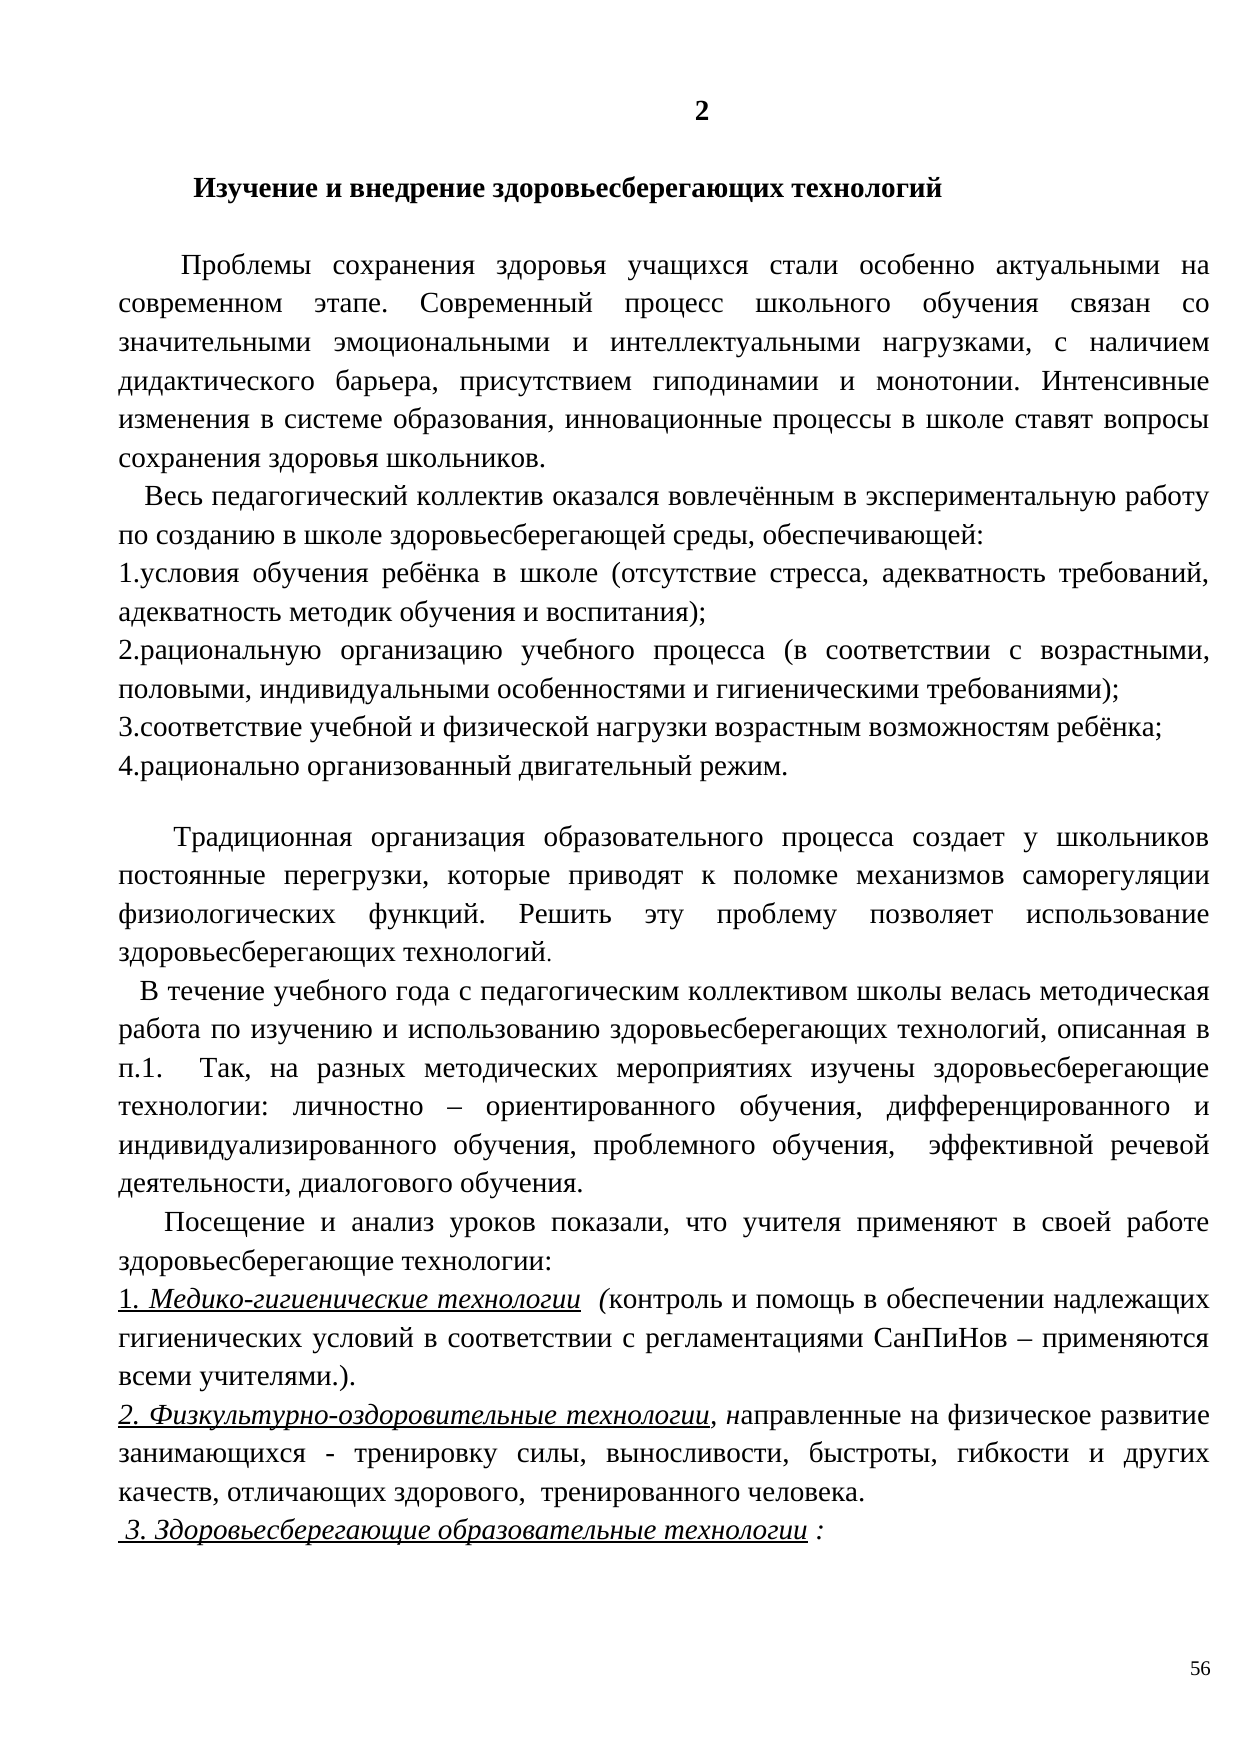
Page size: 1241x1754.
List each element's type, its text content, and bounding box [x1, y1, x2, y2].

text В течение учебного года с педагогическим коллективом школы велась методическая работа по изучению и использованию здоровьесберегающих технологий, описанная в п.1. Так, на разных методических мероприятиях изучены здоровьесберегающие технологии: личностно – ориентированного обучения, дифференцированного и индивидуализированного обучения, проблемного обучения, эффективной речевой деятельности, диалогового обучения. [118, 973, 1211, 1199]
text 3.соответствие учебной и физической нагрузки возрастным возможностям ребёнка; [118, 709, 1211, 743]
text 3. Здоровьесберегающие образовательные технологии : [118, 1512, 1211, 1546]
text Традиционная организация образовательного процесса создает у школьников постоянные перегрузки, которые приводят к поломке механизмов саморегуляции физиологических функций. Решить эту проблему позволяет использование здоровьесберегающих технологий. [118, 819, 1211, 968]
text 1.условия обучения ребёнка в школе (отсутствие стресса, адекватность требований, адекватность методик обучения и воспитания); [118, 555, 1211, 627]
text 2. Физкультурно-оздоровительные технологии, направленные на физическое развитие занимающихся - тренировку силы, выносливости, быстроты, гибкости и других качеств, отличающих здорового, тренированного человека. [118, 1397, 1211, 1507]
text Весь педагогический коллектив оказался вовлечённым в экспериментальную работу по созданию в школе здоровьесберегающей среды, обеспечивающей: [118, 478, 1211, 550]
text 1. Медико-гигиенические технологии (контроль и помощь в обеспечении надлежащих гигиенических условий в соответствии с регламентациями СанПиНов – применяются всеми учителями.). [118, 1281, 1211, 1392]
text Изучение и внедрение здоровьесберегающих технологий [193, 170, 1211, 203]
text 4.рационально организованный двигательный режим. [118, 748, 1211, 782]
text Посещение и анализ уроков показали, что учителя применяют в своей работе здоровьесберегающие технологии: [118, 1204, 1211, 1276]
text Проблемы сохранения здоровья учащихся стали особенно актуальными на современном этапе. Современный процесс школьного обучения связан со значительными эмоциональными и интеллектуальными нагрузками, с наличием дидактического барьера, присутствием гиподинамии и монотонии. Интенсивные изменения в системе образования, инновационные процессы в школе ставят вопросы сохранения здоровья школьников. [118, 247, 1211, 473]
text 2.рациональную организацию учебного процесса (в соответствии с возрастными, половыми, индивидуальными особенностями и гигиеническими требованиями); [118, 632, 1211, 704]
text 2 [193, 93, 1211, 126]
